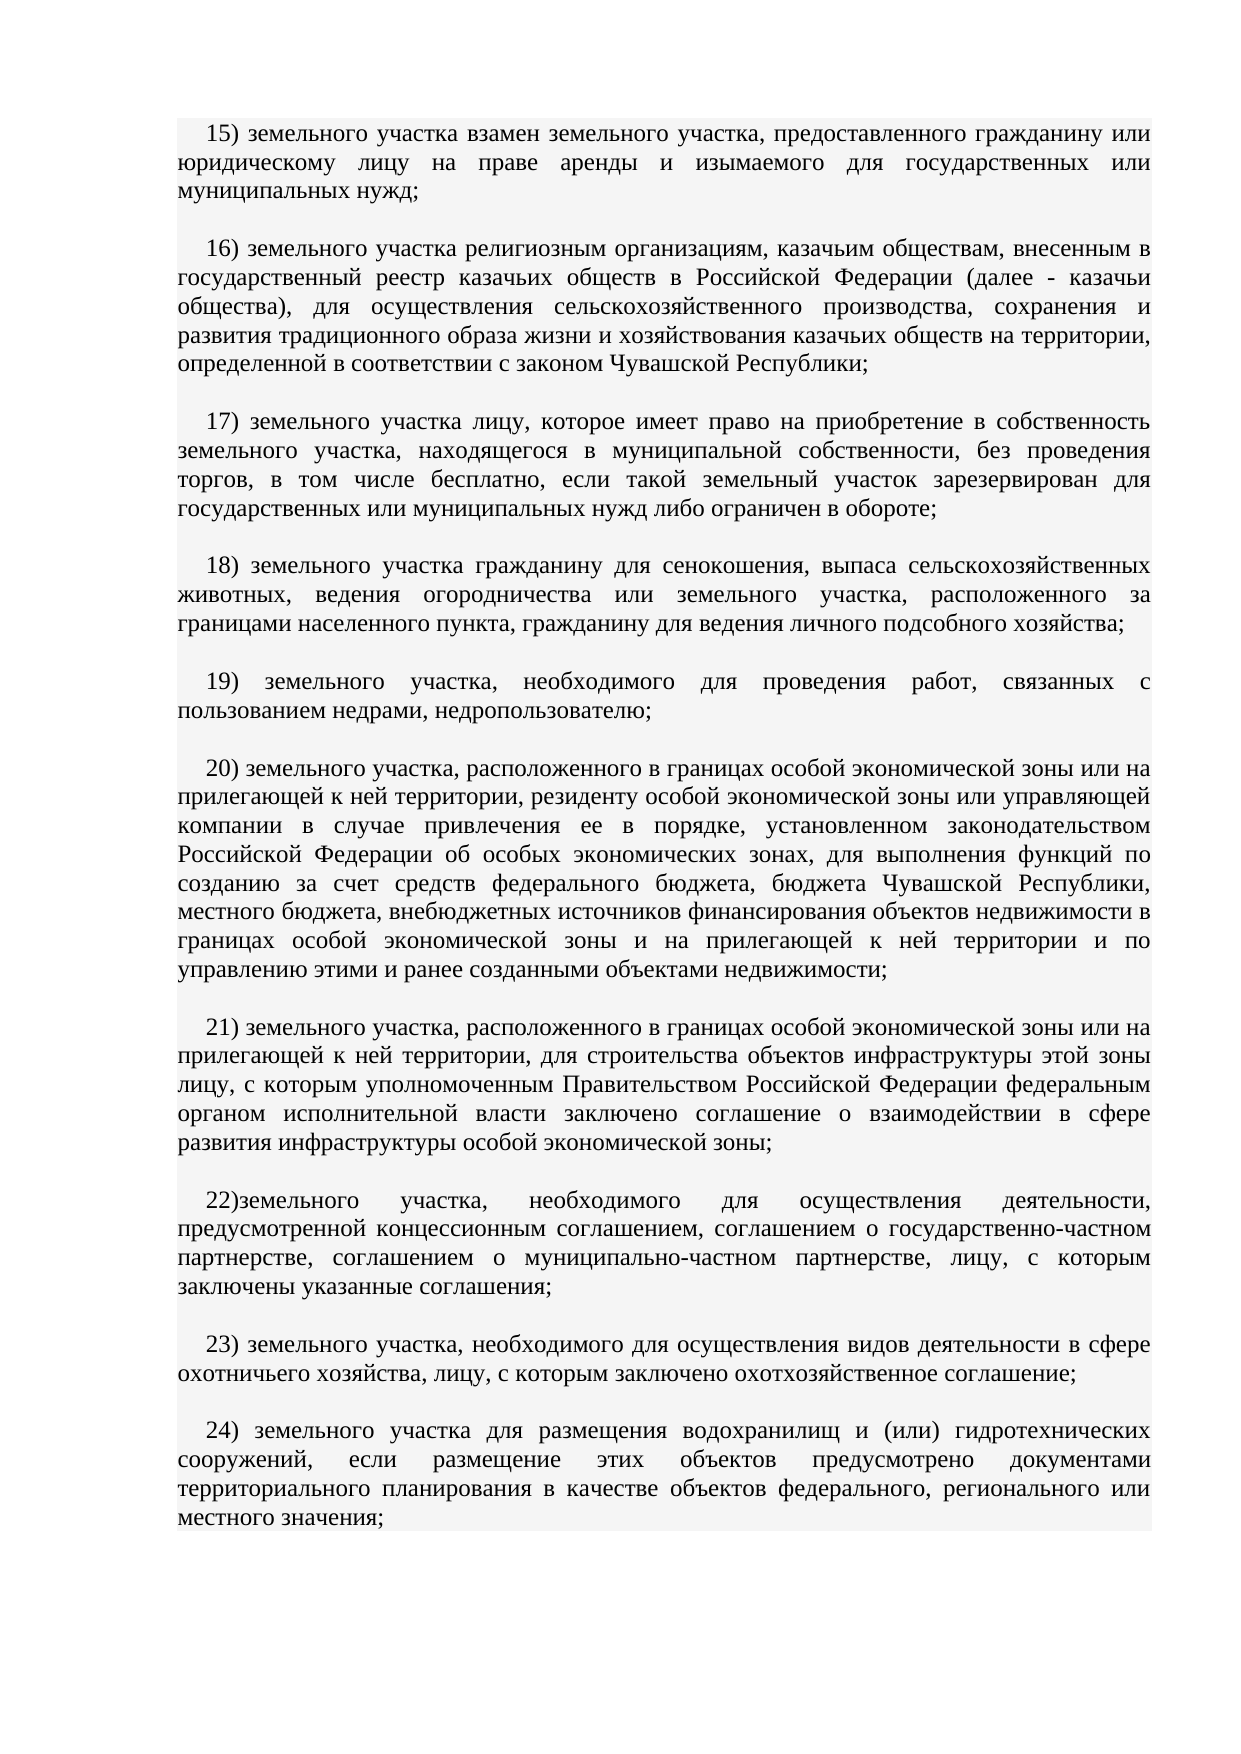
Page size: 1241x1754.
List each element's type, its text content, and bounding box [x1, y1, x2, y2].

text 20) земельного участка, расположенного в границах особой экономической зоны или на прилегающей к ней территории, резиденту особой экономической зоны или управляющей компании в случае привлечения ее в порядке, установленном законодательством Российской Федерации об особых экономических зонах, для выполнения функций по созданию за счет средств федерального бюджета, бюджета Чувашской Республики, местного бюджета, внебюджетных источников финансирования объектов недвижимости в границах особой экономической зоны и на прилегающей к ней территории и по управлению этими и ранее созданными объектами недвижимости; [177, 753, 1152, 983]
text 22)земельного участка, необходимого для осуществления деятельности, предусмотренной концессионным соглашением, соглашением о государственно-частном партнерстве, соглашением о муниципально-частном партнерстве, лицу, с которым заключены указанные соглашения; [177, 1185, 1152, 1300]
text 23) земельного участка, необходимого для осуществления видов деятельности в сфере охотничьего хозяйства, лицу, с которым заключено охотхозяйственное соглашение; [177, 1329, 1152, 1386]
text 17) земельного участка лицу, которое имеет право на приобретение в собственность земельного участка, находящегося в муниципальной собственности, без проведения торгов, в том числе бесплатно, если такой земельный участок зарезервирован для государственных или муниципальных нужд либо ограничен в обороте; [177, 406, 1152, 521]
text 21) земельного участка, расположенного в границах особой экономической зоны или на прилегающей к ней территории, для строительства объектов инфраструктуры этой зоны лицу, с которым уполномоченным Правительством Российской Федерации федеральным органом исполнительной власти заключено соглашение о взаимодействии в сфере развития инфраструктуры особой экономической зоны; [177, 1012, 1152, 1156]
text 24) земельного участка для размещения водохранилищ и (или) гидротехнических сооружений, если размещение этих объектов предусмотрено документами территориального планирования в качестве объектов федерального, регионального или местного значения; [177, 1416, 1152, 1531]
text 19) земельного участка, необходимого для проведения работ, связанных с пользованием недрами, недропользователю; [177, 666, 1152, 723]
text 15) земельного участка взамен земельного участка, предоставленного гражданину или юридическому лицу на праве аренды и изымаемого для государственных или муниципальных нужд; [177, 118, 1152, 204]
text 18) земельного участка гражданину для сенокошения, выпаса сельскохозяйственных животных, ведения огородничества или земельного участка, расположенного за границами населенного пункта, гражданину для ведения личного подсобного хозяйства; [177, 551, 1152, 637]
text 16) земельного участка религиозным организациям, казачьим обществам, внесенным в государственный реестр казачьих обществ в Российской Федерации (далее - казачьи общества), для осуществления сельскохозяйственного производства, сохранения и развития традиционного образа жизни и хозяйствования казачьих обществ на территории, определенной в соответствии с законом Чувашской Республики; [177, 233, 1152, 377]
